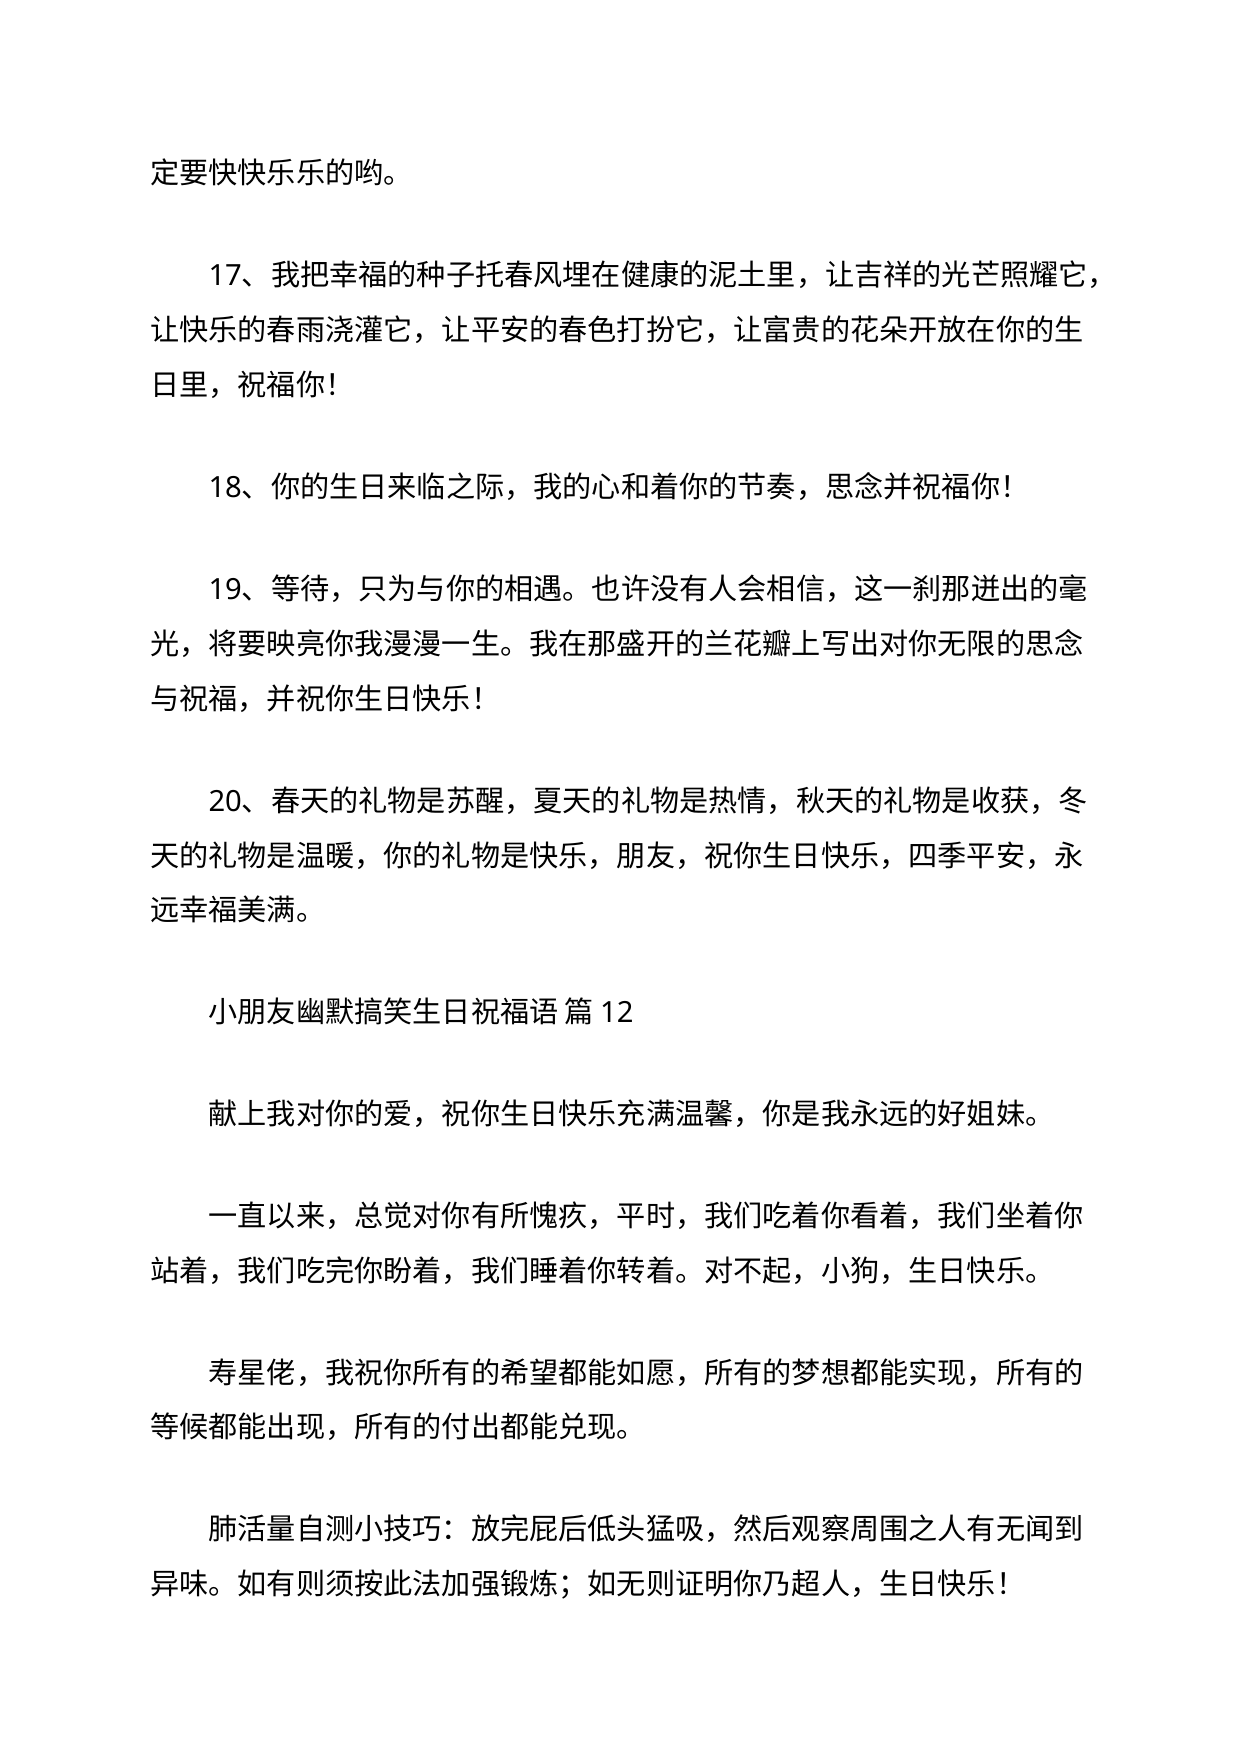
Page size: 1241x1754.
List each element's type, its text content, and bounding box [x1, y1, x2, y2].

text 小朋友幽默搞笑生日祝福语 篇12 [150, 989, 1090, 1031]
text 肺活量自测小技巧：放完屁后低头猛吸，然后观察周围之人有无闻到异味。如有则须按此法加强锻炼；如无则证明你乃超人，生日快乐！ [150, 1506, 1090, 1603]
text 17、我把幸福的种子托春风埋在健康的泥土里，让吉祥的光芒照耀它，让快乐的春雨浇灌它，让平安的春色打扮它，让富贵的花朵开放在你的生日里，祝福你！ [150, 252, 1090, 404]
text 18、你的生日来临之际，我的心和着你的节奏，思念并祝福你！ [150, 463, 1090, 506]
text 献上我对你的爱，祝你生日快乐充满温馨，你是我永远的好姐妹。 [150, 1091, 1090, 1133]
text 20、春天的礼物是苏醒，夏天的礼物是热情，秋天的礼物是收获，冬天的礼物是温暖，你的礼物是快乐，朋友，祝你生日快乐，四季平安，永远幸福美满。 [150, 777, 1090, 929]
text 一直以来，总觉对你有所愧疚，平时，我们吃着你看着，我们坐着你站着，我们吃完你盼着，我们睡着你转着。对不起，小狗，生日快乐。 [150, 1192, 1090, 1290]
text 19、等待，只为与你的相遇。也许没有人会相信，这一刹那迸出的毫光，将要映亮你我漫漫一生。我在那盛开的兰花瓣上写出对你无限的思念与祝福，并祝你生日快乐！ [150, 565, 1090, 718]
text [150, 150, 1090, 192]
text 寿星佬，我祝你所有的希望都能如愿，所有的梦想都能实现，所有的等候都能出现，所有的付出都能兑现。 [150, 1349, 1090, 1446]
